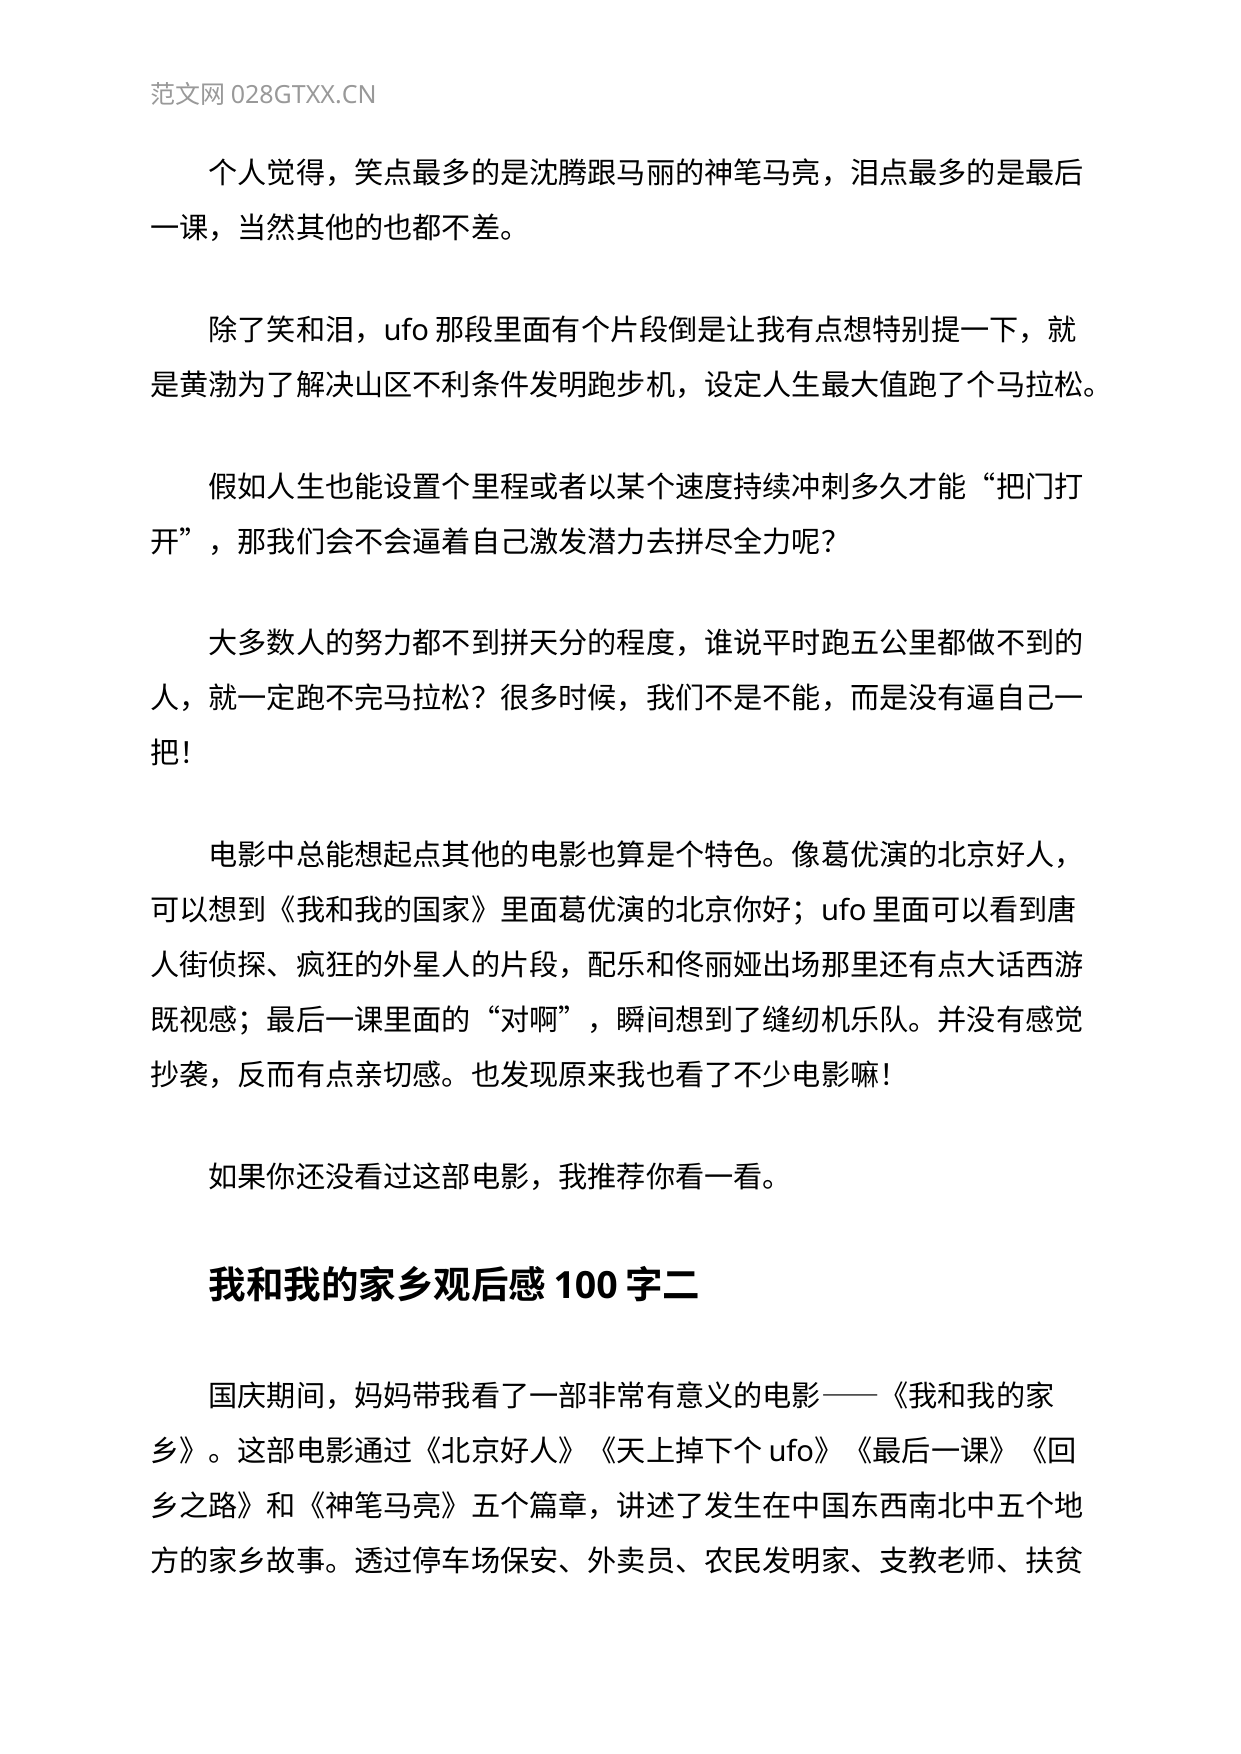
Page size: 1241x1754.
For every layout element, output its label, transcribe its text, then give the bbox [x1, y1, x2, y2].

text 电影中总能想起点其他的电影也算是个特色。像葛优演的北京好人，可以想到《我和我的国家》里面葛优演的北京你好；ufo里面可以看到唐人街侦探、疯狂的外星人的片段，配乐和佟丽娅出场那里还有点大话西游既视感；最后一课里面的“对啊”，瞬间想到了缝纫机乐队。并没有感觉抄袭，反而有点亲切感。也发现原来我也看了不少电影嘛！ [150, 832, 1090, 1094]
text 大多数人的努力都不到拼天分的程度，谁说平时跑五公里都做不到的人，就一定跑不完马拉松？很多时候，我们不是不能，而是没有逼自己一把！ [150, 620, 1090, 772]
text 假如人生也能设置个里程或者以某个速度持续冲刺多久才能“把门打开”，那我们会不会逼着自己激发潜力去拼尽全力呢？ [150, 463, 1090, 561]
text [150, 1372, 1090, 1579]
text 除了笑和泪，ufo那段里面有个片段倒是让我有点想特别提一下，就是黄渤为了解决山区不利条件发明跑步机，设定人生最大值跑了个马拉松。 [150, 307, 1090, 404]
text 我和我的家乡观后感100字二 [150, 1255, 1090, 1309]
text 如果你还没看过这部电影，我推荐你看一看。 [150, 1153, 1090, 1195]
text 个人觉得，笑点最多的是沈腾跟马丽的神笔马亮，泪点最多的是最后一课，当然其他的也都不差。 [150, 150, 1090, 247]
